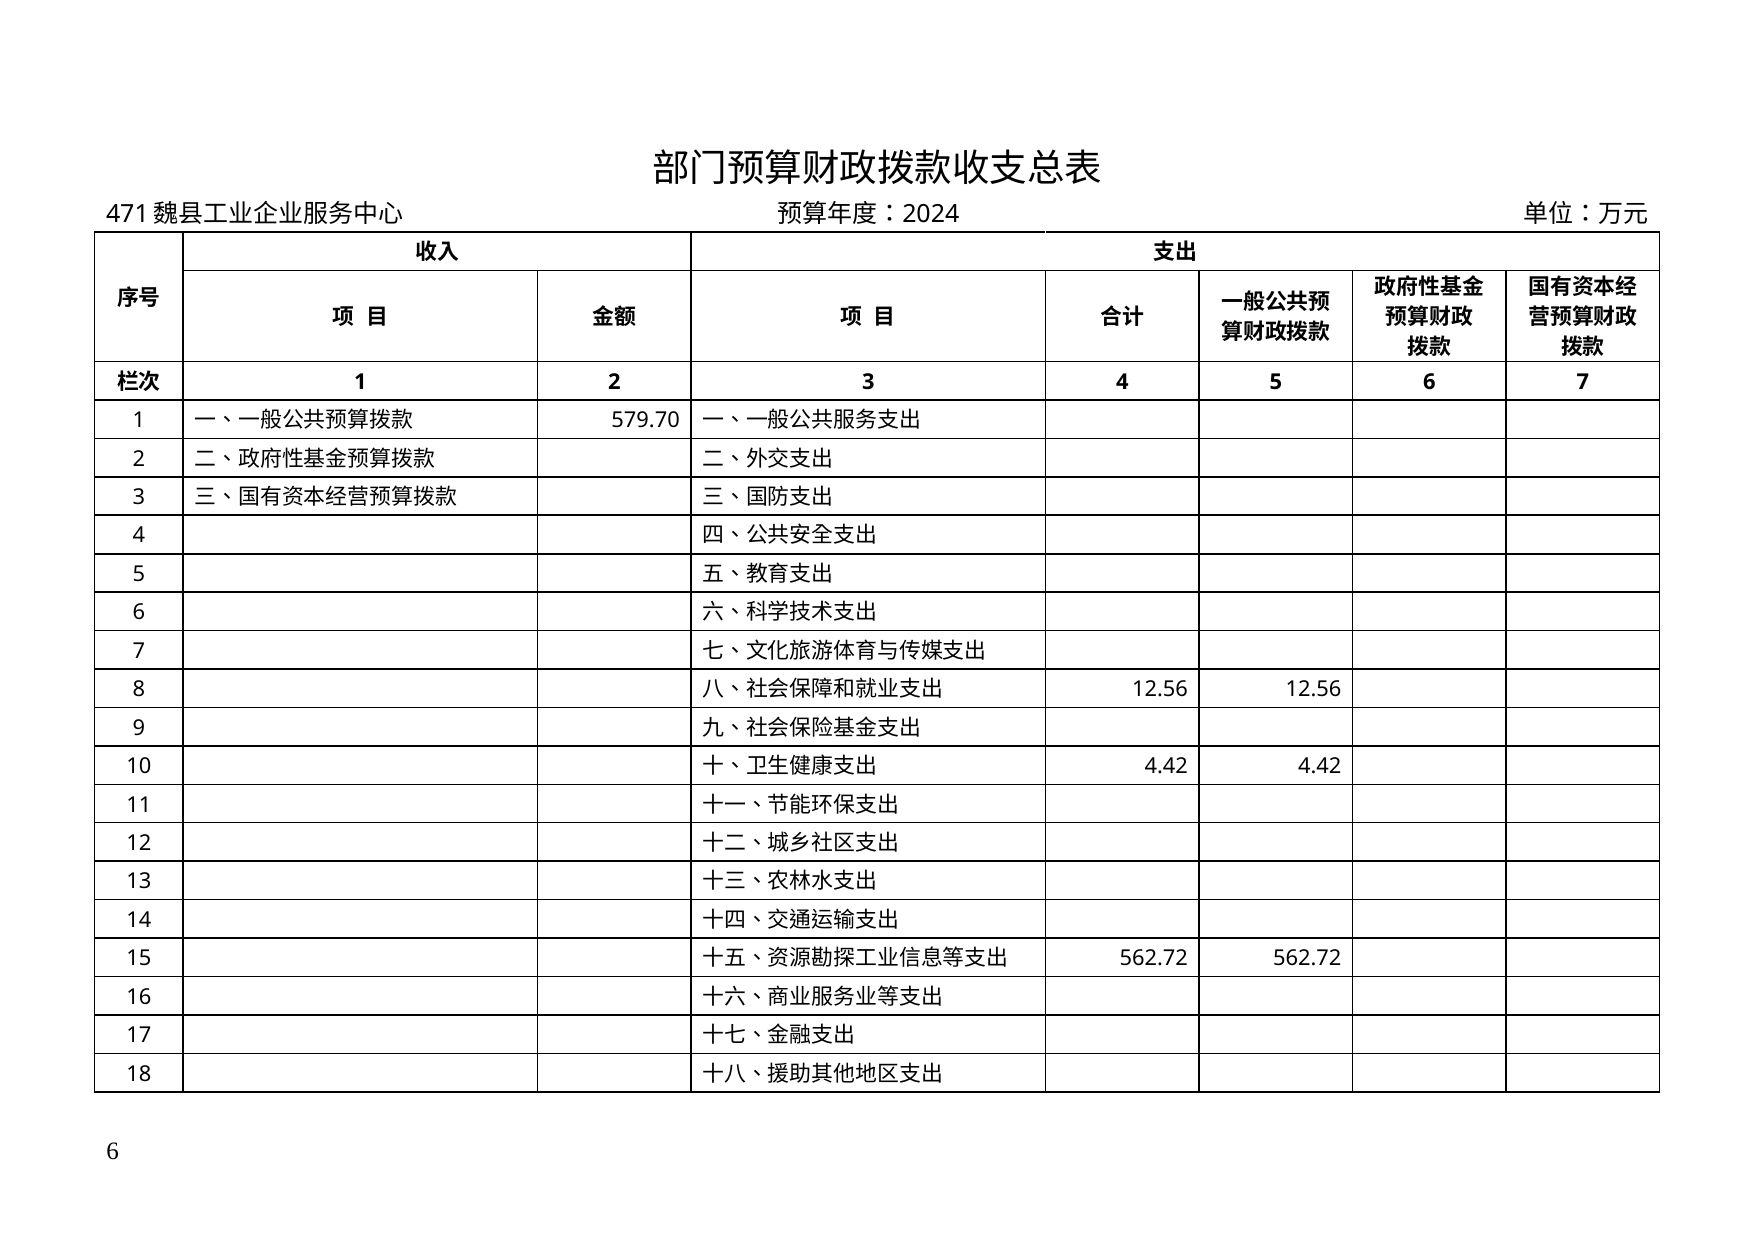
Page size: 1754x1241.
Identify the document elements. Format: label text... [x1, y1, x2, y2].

table_cell [538, 516, 690, 553]
table_cell [184, 785, 537, 822]
table_cell [1353, 900, 1505, 937]
table_cell [1353, 1054, 1505, 1091]
table_cell 一、一般公共预算拨款 [184, 401, 537, 437]
table_cell 13 [95, 862, 182, 899]
table_cell [184, 555, 537, 591]
table_cell 2 [538, 362, 690, 399]
table_cell 11 [95, 785, 182, 822]
table_cell [1507, 823, 1659, 860]
table_cell 3 [692, 362, 1045, 399]
table_cell [1353, 555, 1505, 591]
table_cell 1 [184, 362, 537, 399]
table_cell [1507, 631, 1659, 668]
table_cell 合计 [1046, 271, 1198, 361]
table_cell [1046, 439, 1198, 476]
table_cell [1046, 1054, 1198, 1091]
table_cell [538, 785, 690, 822]
table_cell 6 [1353, 362, 1505, 399]
table_cell [1507, 593, 1659, 630]
table_cell [1353, 747, 1505, 783]
table_cell [1200, 631, 1352, 668]
table_cell 7 [95, 631, 182, 668]
table_cell [1046, 785, 1198, 822]
table_cell [184, 516, 537, 553]
table_cell 15 [95, 939, 182, 976]
table_cell 3 [95, 478, 182, 514]
table_cell 十二、城乡社区支出 [692, 823, 1045, 860]
table_cell [1046, 823, 1198, 860]
table_cell [1353, 670, 1505, 707]
table_cell [1046, 900, 1198, 937]
table_cell [1353, 439, 1505, 476]
table_cell [1200, 478, 1352, 514]
table_cell [184, 939, 537, 976]
table_cell [1507, 1054, 1659, 1091]
table_cell [538, 439, 690, 476]
table_cell [1046, 516, 1198, 553]
table_cell [538, 1016, 690, 1052]
table_cell [538, 747, 690, 783]
table_cell [184, 631, 537, 668]
table_cell [1507, 555, 1659, 591]
table_cell 一般公共预算财政拨款 [1200, 271, 1352, 361]
table_cell [1046, 708, 1198, 745]
table_cell [1200, 516, 1352, 553]
table_cell [1200, 785, 1352, 822]
table_cell 16 [95, 977, 182, 1014]
table_cell 三、国有资本经营预算拨款 [184, 478, 537, 514]
table_cell 三、国防支出 [692, 478, 1045, 514]
table_cell [538, 900, 690, 937]
table_cell [1353, 708, 1505, 745]
table_cell 2 [95, 439, 182, 476]
table_cell [1046, 593, 1198, 630]
table_cell [1200, 555, 1352, 591]
table_cell [1353, 862, 1505, 899]
table_cell [1200, 593, 1352, 630]
table_cell 12 [95, 823, 182, 860]
table_cell [1507, 862, 1659, 899]
table_cell 国有资本经营预算财政拨款 [1507, 271, 1659, 361]
table_cell 1 [95, 401, 182, 437]
table_cell [1353, 823, 1505, 860]
table_cell [1200, 401, 1352, 437]
table_cell [1046, 555, 1198, 591]
table_cell [1353, 939, 1505, 976]
table_cell [1507, 478, 1659, 514]
table_cell [184, 593, 537, 630]
table_cell 项 目 [184, 271, 537, 361]
table_cell 7 [1507, 362, 1659, 399]
table_cell [538, 823, 690, 860]
table_cell 4.42 [1046, 747, 1198, 783]
table_cell 4 [95, 516, 182, 553]
table_cell [184, 708, 537, 745]
table_cell [1353, 593, 1505, 630]
table_cell [1046, 401, 1198, 437]
table_cell 八、社会保障和就业支出 [692, 670, 1045, 707]
table_cell [1200, 439, 1352, 476]
table_cell 十、卫生健康支出 [692, 747, 1045, 783]
table_cell [1507, 439, 1659, 476]
table_cell [184, 977, 537, 1014]
table_cell 金额 [538, 271, 690, 361]
table_cell [538, 862, 690, 899]
table_cell 六、科学技术支出 [692, 593, 1045, 630]
table_cell [1046, 862, 1198, 899]
table_cell [1200, 708, 1352, 745]
table_cell 收入 [184, 233, 690, 270]
table_cell [1353, 478, 1505, 514]
table_cell [1353, 631, 1505, 668]
table_cell 12.56 [1200, 670, 1352, 707]
table_cell 579.70 [538, 401, 690, 437]
table_cell 10 [95, 747, 182, 783]
table_cell [1200, 900, 1352, 937]
table_cell 14 [95, 900, 182, 937]
table_cell [184, 670, 537, 707]
table_cell [1507, 1016, 1659, 1052]
table_cell [538, 708, 690, 745]
table_cell [1353, 401, 1505, 437]
table_cell [1507, 708, 1659, 745]
table_cell 十六、商业服务业等支出 [692, 977, 1045, 1014]
table_cell 5 [1200, 362, 1352, 399]
table_cell 七、文化旅游体育与传媒支出 [692, 631, 1045, 668]
table_cell 支出 [692, 233, 1659, 270]
table_cell [538, 631, 690, 668]
table_cell [1353, 516, 1505, 553]
table_cell [184, 823, 537, 860]
table_cell [1046, 631, 1198, 668]
table_cell 序号 [95, 233, 182, 361]
table_cell [1046, 977, 1198, 1014]
table_cell 6 [95, 593, 182, 630]
table_cell 5 [95, 555, 182, 591]
table_cell [1046, 478, 1198, 514]
table_cell 十一、节能环保支出 [692, 785, 1045, 822]
table_cell 12.56 [1046, 670, 1198, 707]
table_cell [1507, 516, 1659, 553]
table_cell [538, 1054, 690, 1091]
table_cell [1200, 823, 1352, 860]
table_cell 四、公共安全支出 [692, 516, 1045, 553]
table_cell 17 [95, 1016, 182, 1052]
table_cell 二、外交支出 [692, 439, 1045, 476]
table_cell [184, 862, 537, 899]
table_cell 十三、农林水支出 [692, 862, 1045, 899]
table_cell [184, 1054, 537, 1091]
table_header 预算年度：2024 [692, 195, 1045, 231]
table_cell 二、政府性基金预算拨款 [184, 439, 537, 476]
table_cell [1353, 977, 1505, 1014]
table_cell [1507, 747, 1659, 783]
table_cell 十四、交通运输支出 [692, 900, 1045, 937]
table_cell [184, 747, 537, 783]
table_cell [1507, 939, 1659, 976]
table_cell [1353, 785, 1505, 822]
table_cell 十五、资源勘探工业信息等支出 [692, 939, 1045, 976]
text 部门预算财政拨款收支总表 [106, 142, 1648, 193]
table_cell [184, 900, 537, 937]
table_cell 4 [1046, 362, 1198, 399]
table_cell [1507, 977, 1659, 1014]
table_cell [538, 478, 690, 514]
table_cell [184, 1016, 537, 1052]
table_cell 18 [95, 1054, 182, 1091]
table_cell [538, 593, 690, 630]
table_cell 十七、金融支出 [692, 1016, 1045, 1052]
table_header 471魏县工业企业服务中心 [95, 195, 690, 231]
table_cell [538, 670, 690, 707]
table_cell [538, 939, 690, 976]
table_cell 九、社会保险基金支出 [692, 708, 1045, 745]
table_cell [1200, 1016, 1352, 1052]
table_cell 栏次 [95, 362, 182, 399]
table_cell 8 [95, 670, 182, 707]
table_cell 562.72 [1200, 939, 1352, 976]
table_cell 十八、援助其他地区支出 [692, 1054, 1045, 1091]
table_cell 五、教育支出 [692, 555, 1045, 591]
table_header 单位：万元 [1046, 195, 1659, 231]
table_cell 一、一般公共服务支出 [692, 401, 1045, 437]
table_cell 562.72 [1046, 939, 1198, 976]
table_cell [538, 555, 690, 591]
table_cell [1507, 401, 1659, 437]
table_cell [538, 977, 690, 1014]
table_cell [1507, 670, 1659, 707]
table_cell [1200, 1054, 1352, 1091]
table_cell [1507, 900, 1659, 937]
table_cell [1507, 785, 1659, 822]
table_cell [1200, 862, 1352, 899]
table_cell 政府性基金预算财政 拨款 [1353, 271, 1505, 361]
table_cell [1046, 1016, 1198, 1052]
table_cell 项 目 [692, 271, 1045, 361]
table_cell [1200, 977, 1352, 1014]
table_cell 9 [95, 708, 182, 745]
table_cell [1353, 1016, 1505, 1052]
table_cell 4.42 [1200, 747, 1352, 783]
